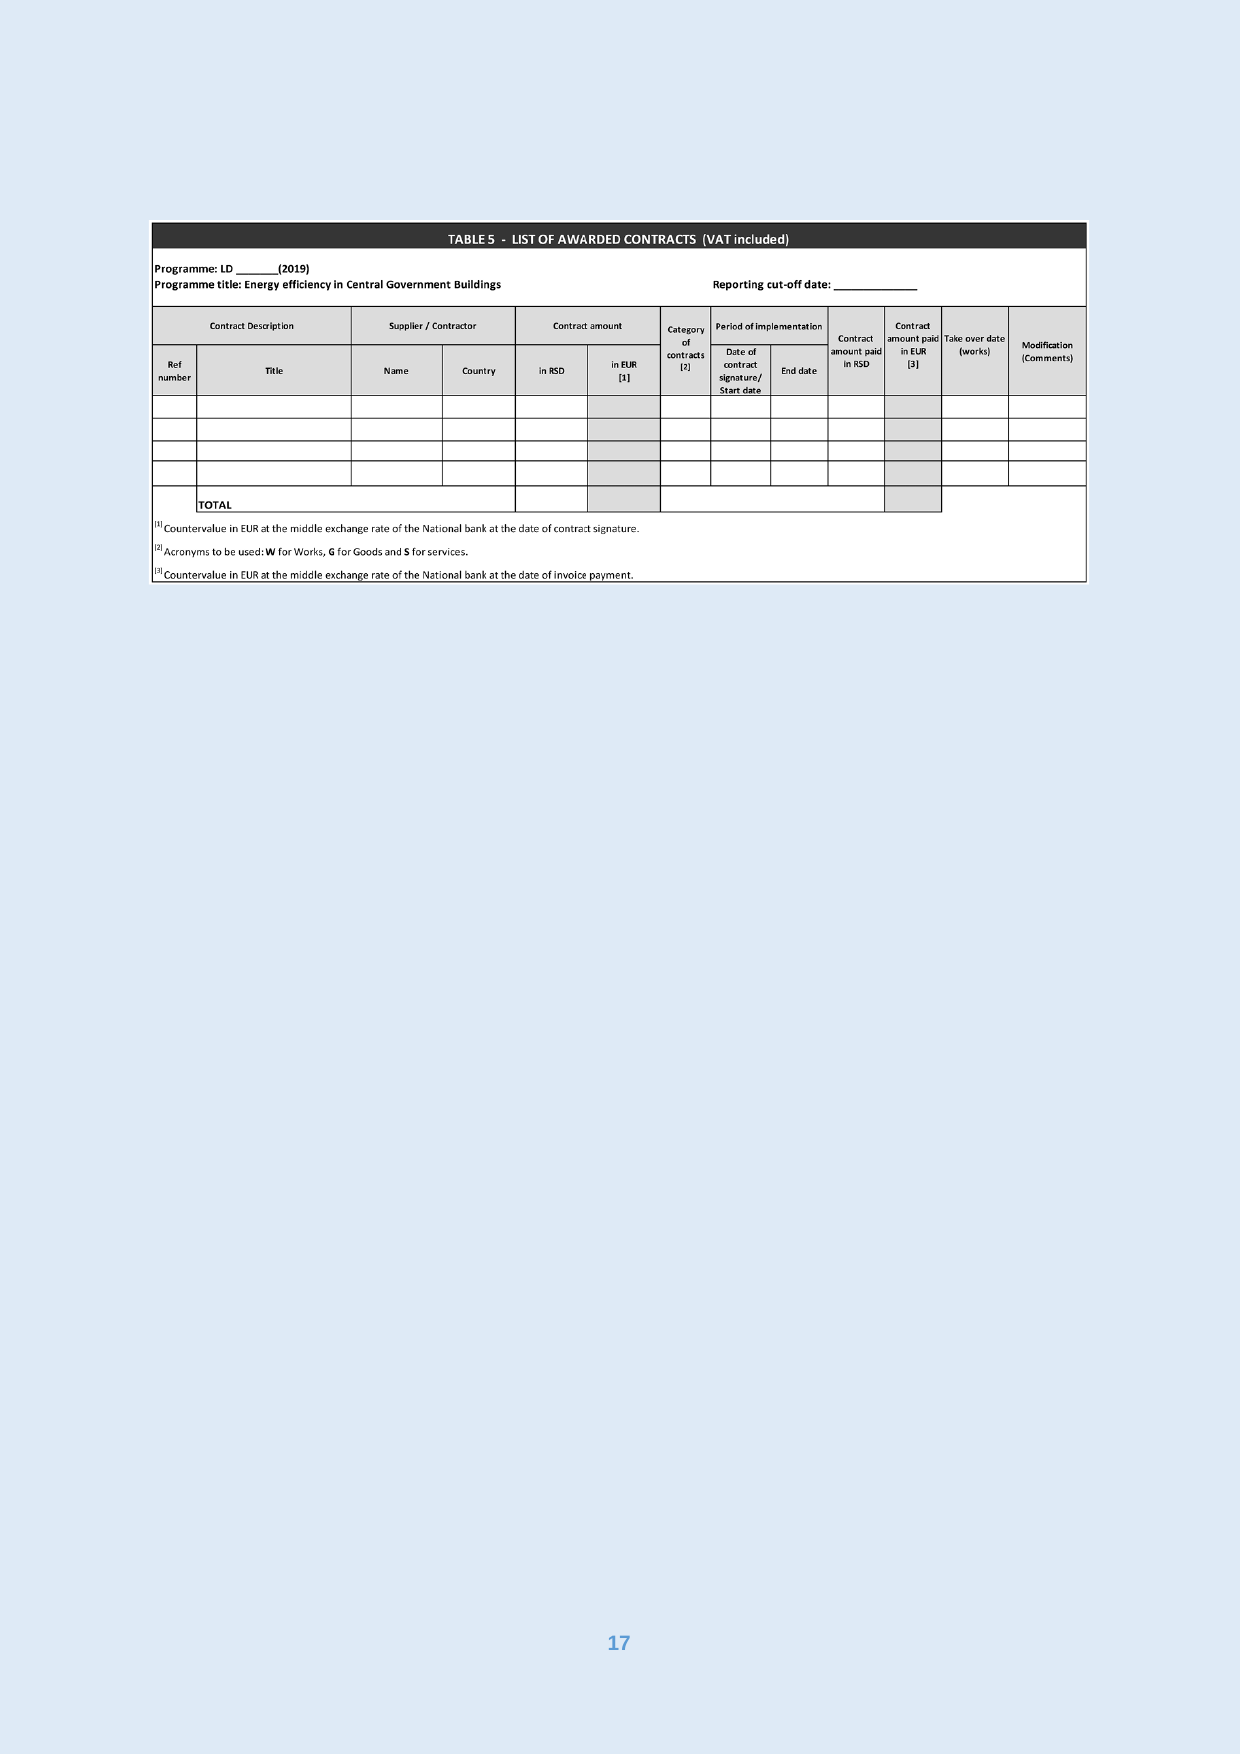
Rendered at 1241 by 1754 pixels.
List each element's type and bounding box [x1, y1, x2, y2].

picture [148, 44, 1090, 759]
